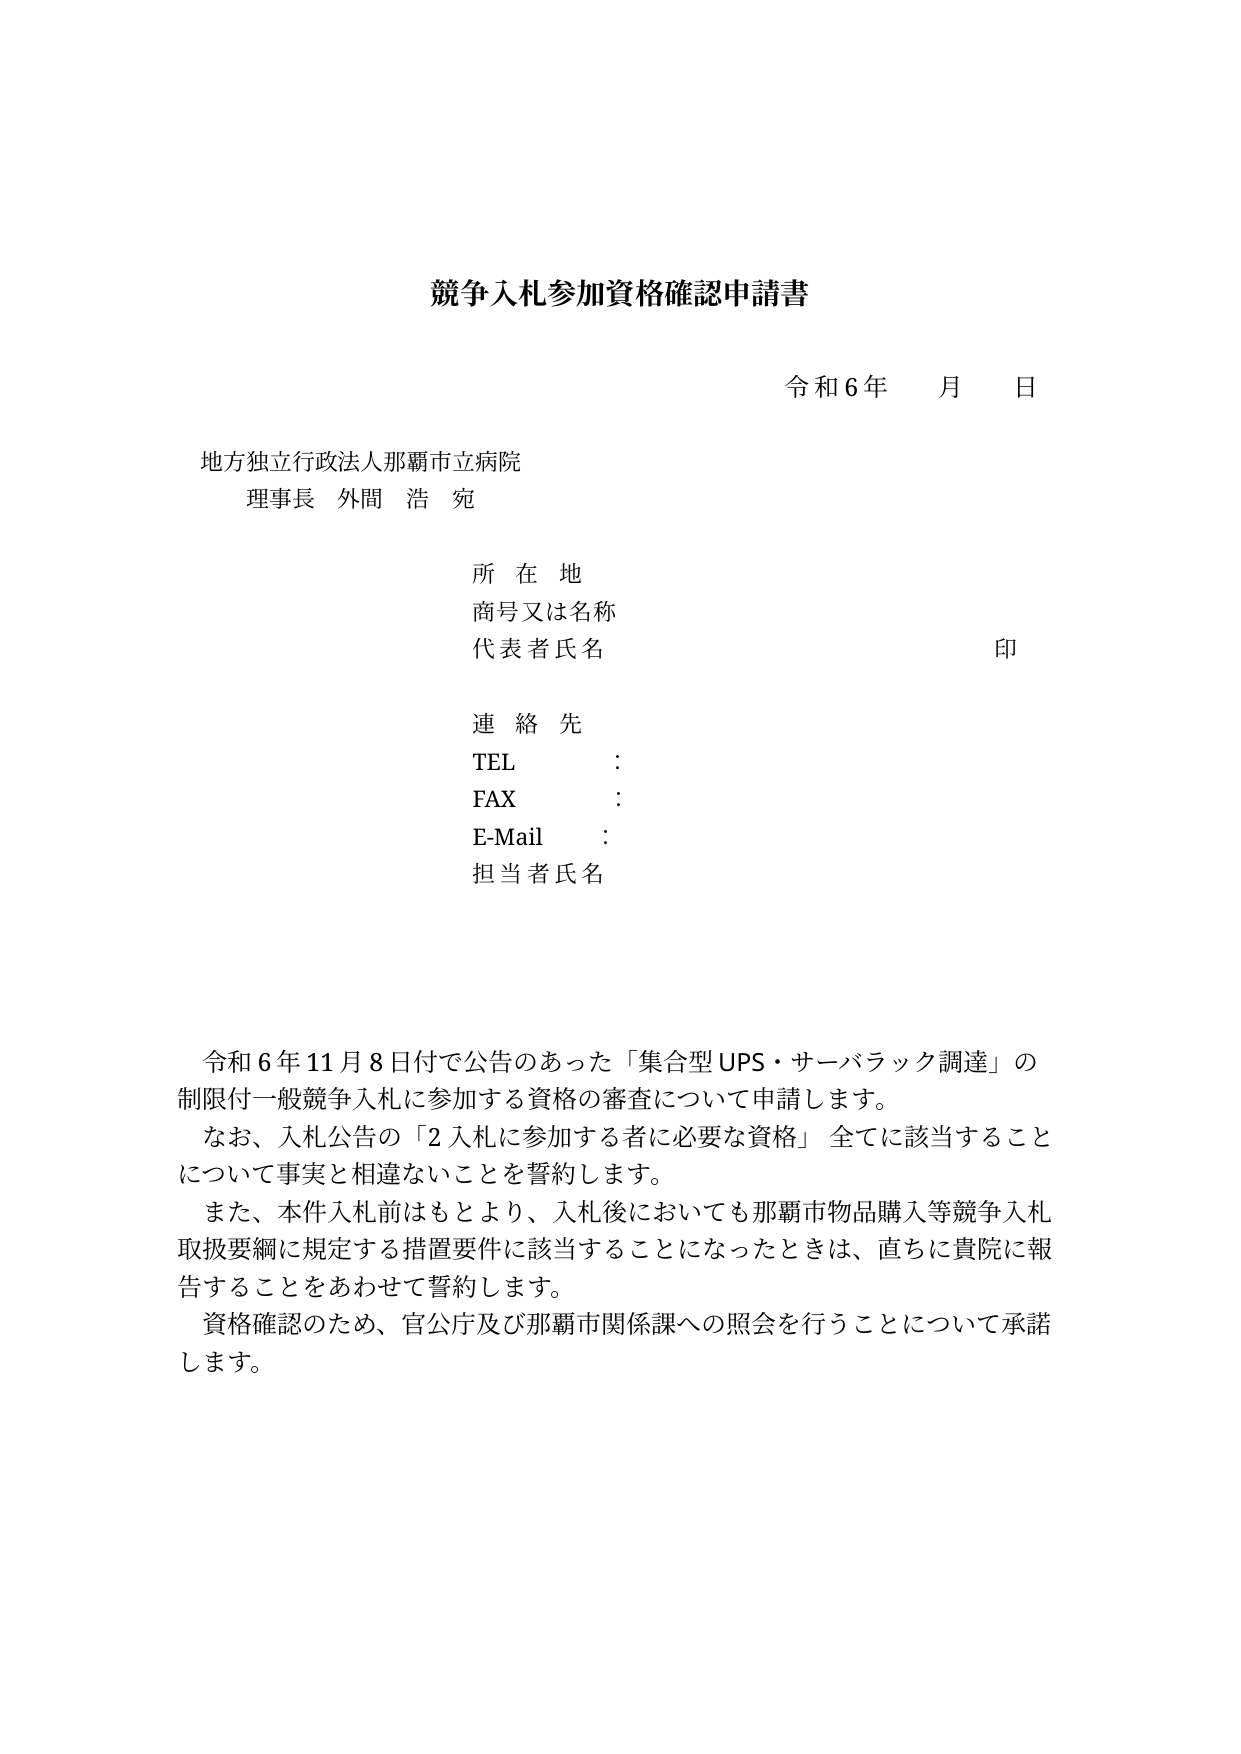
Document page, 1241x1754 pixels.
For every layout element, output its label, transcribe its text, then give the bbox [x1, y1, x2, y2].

text 連絡先 [472, 704, 1063, 742]
text E-Mail ： [472, 817, 1063, 854]
text TEL ： [472, 742, 1063, 779]
text 理事長 外間 浩 宛 [177, 479, 992, 517]
text また、本件入札前はもとより、入札後においても那覇市物品購入等競争入札取扱要綱に規定する措置要件に該当することになったときは、直ちに貴院に報告することをあわせて誓約します。 [177, 1192, 1063, 1304]
text 令 和 6年 月 日 [177, 367, 1038, 404]
text 担当者氏名 [472, 854, 1063, 892]
text なお、入札公告の「2 入札に参加する者に必要な資格」 全てに該当することについて事実と相違ないことを誓約します。 [177, 1117, 1063, 1192]
text 商号又は名称 [472, 592, 1063, 629]
text 競争入札参加資格確認申請書 [177, 254, 1063, 329]
text 資格確認のため、官公庁及び那覇市関係課への照会を行うことについて承諾します。 [177, 1304, 1063, 1379]
text 地方独立行政法人那覇市立病院 [177, 442, 992, 479]
text FAX ： [472, 779, 1063, 817]
text 所在地 [472, 554, 1063, 592]
text 令和6年11月8日付で公告のあった「集合型UPS・サーバラック調達」の制限付一般競争入札に参加する資格の審査について申請します。 [177, 1042, 1063, 1117]
text 代表者氏名 印 [472, 629, 1063, 667]
